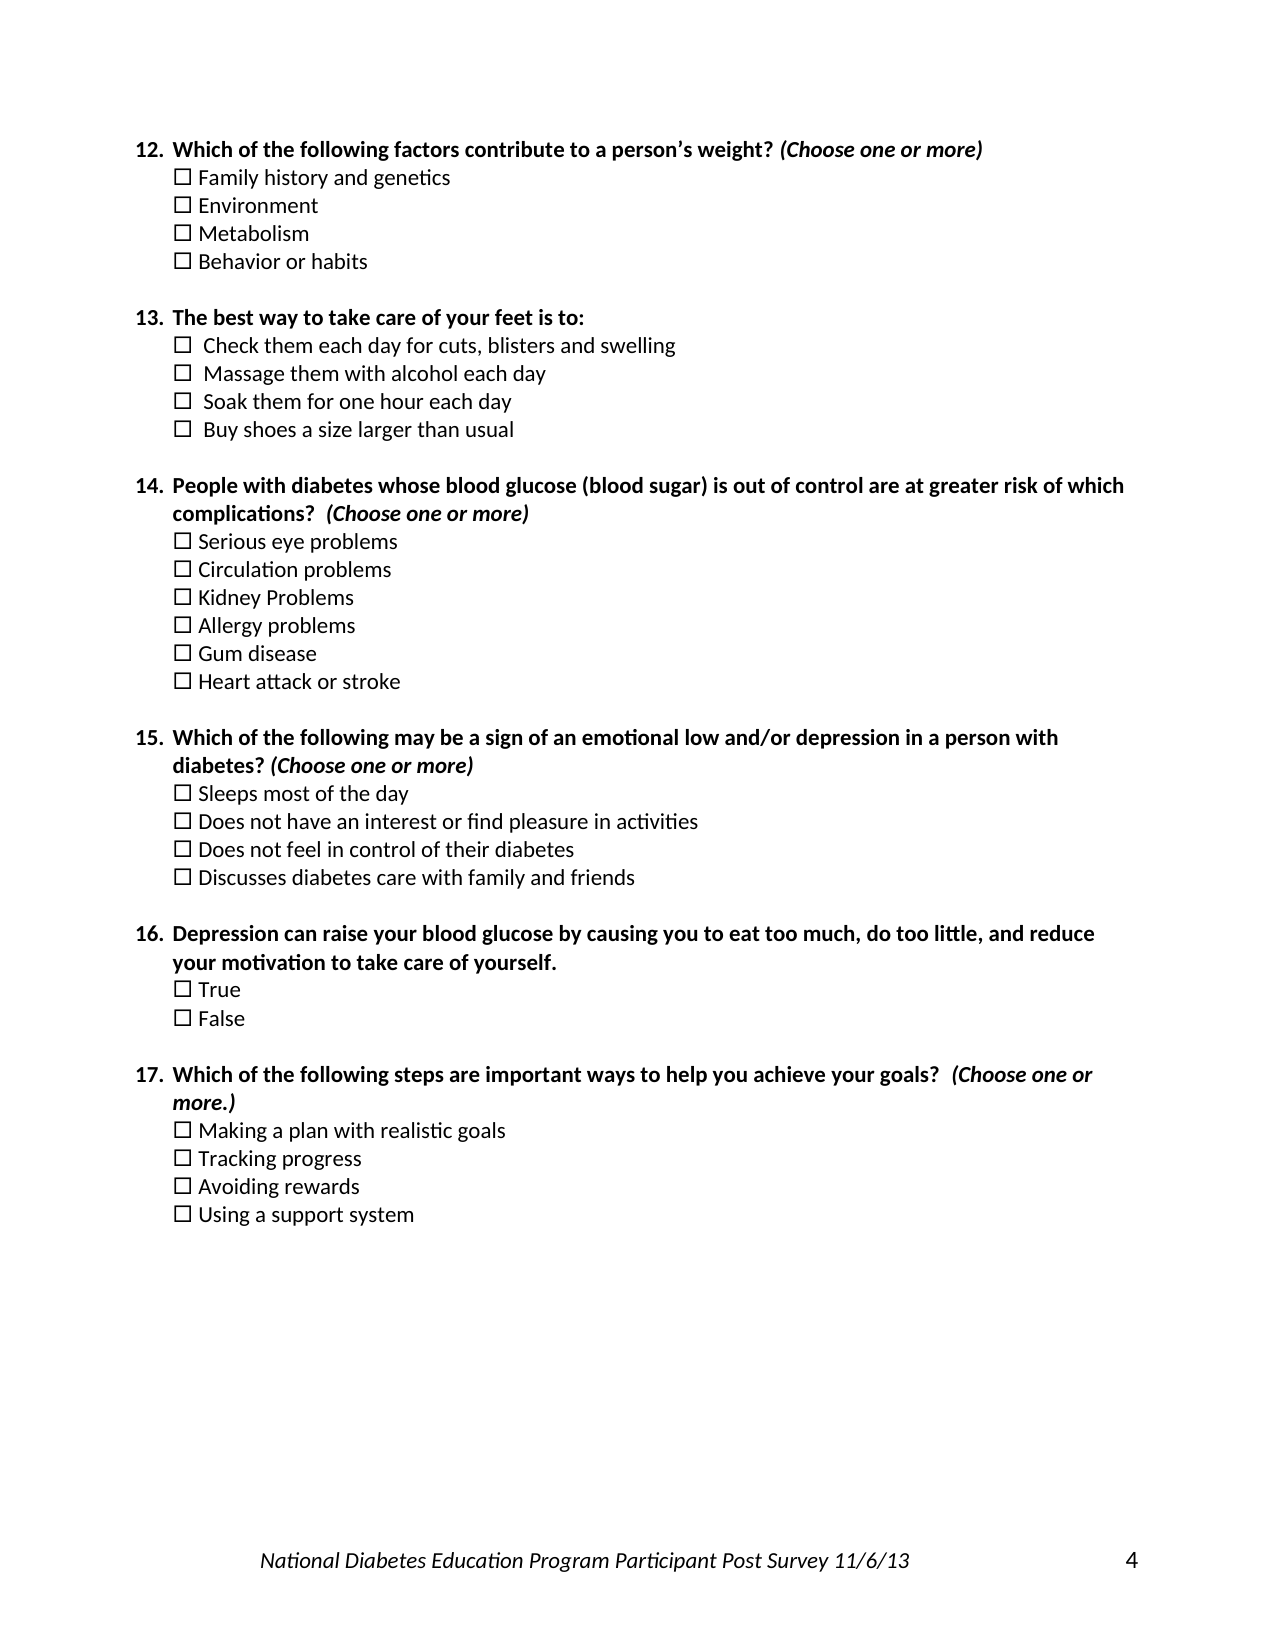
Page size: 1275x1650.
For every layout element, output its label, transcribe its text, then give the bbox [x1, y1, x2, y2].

list Depression can raise your blood glucose by causing you to eat too much, do too little, and reduce your motivation to take care of yourself. [135, 919, 1140, 976]
text Does not feel in control of their diabetes [172, 836, 1140, 863]
text Using a support system [172, 1200, 1140, 1228]
text Family history and genetics [172, 163, 1140, 191]
text Discusses diabetes care with family and friends [172, 863, 1140, 892]
text Buy shoes a size larger than usual [172, 415, 1140, 443]
text Sleeps most of the day [172, 779, 1140, 807]
text Metabolism [172, 219, 1140, 247]
text Tracking progress [172, 1144, 1140, 1172]
text Serious eye problems [172, 527, 1140, 555]
list Which of the following may be a sign of an emotional low and/or depression in a person with diabetes? (Choose one or more) [135, 723, 1140, 779]
text Gum disease [172, 639, 1140, 667]
text Does not have an interest or find pleasure in activities [172, 807, 1140, 836]
text Check them each day for cuts, blisters and swelling [172, 331, 1140, 359]
list Which of the following steps are important ways to help you achieve your goals? (Choose one or more.) [135, 1060, 1140, 1116]
text Environment [172, 191, 1140, 219]
text Avoiding rewards [172, 1172, 1140, 1200]
list The best way to take care of your feet is to: [135, 303, 1140, 331]
text Making a plan with realistic goals [172, 1116, 1140, 1144]
list Which of the following factors contribute to a person’s weight? (Choose one or more) [135, 135, 1140, 163]
text Soak them for one hour each day [172, 387, 1140, 415]
text Behavior or habits [172, 247, 1140, 275]
text False [172, 1004, 1140, 1032]
text Heart attack or stroke [172, 667, 1140, 695]
text Kidney Problems [172, 583, 1140, 611]
text True [172, 976, 1140, 1004]
list People with diabetes whose blood glucose (blood sugar) is out of control are at greater risk of which complications? (Choose one or more) [135, 471, 1140, 527]
text Massage them with alcohol each day [172, 359, 1140, 387]
text Allergy problems [172, 611, 1140, 639]
text Circulation problems [172, 555, 1140, 583]
